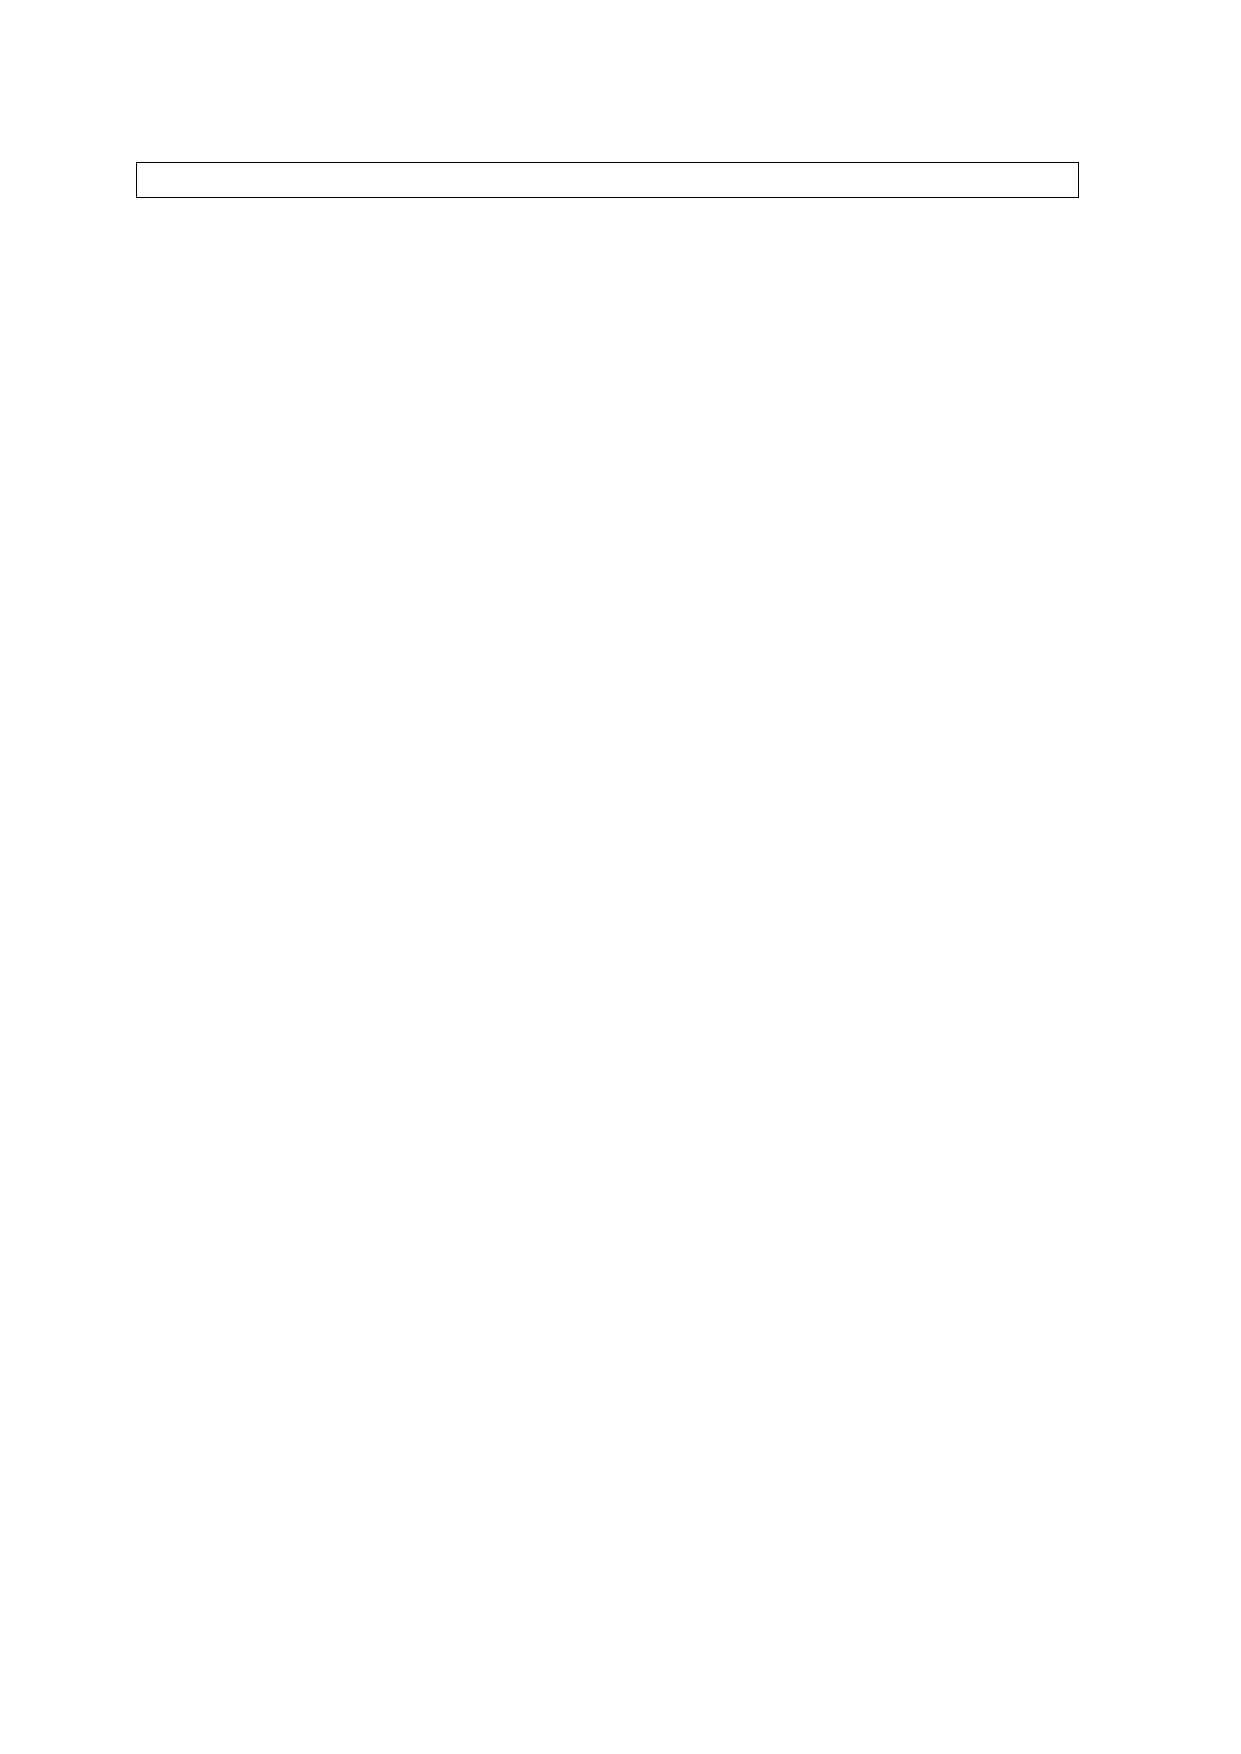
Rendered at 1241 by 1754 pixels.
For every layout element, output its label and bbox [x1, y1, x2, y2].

table_cell [137, 163, 1078, 197]
